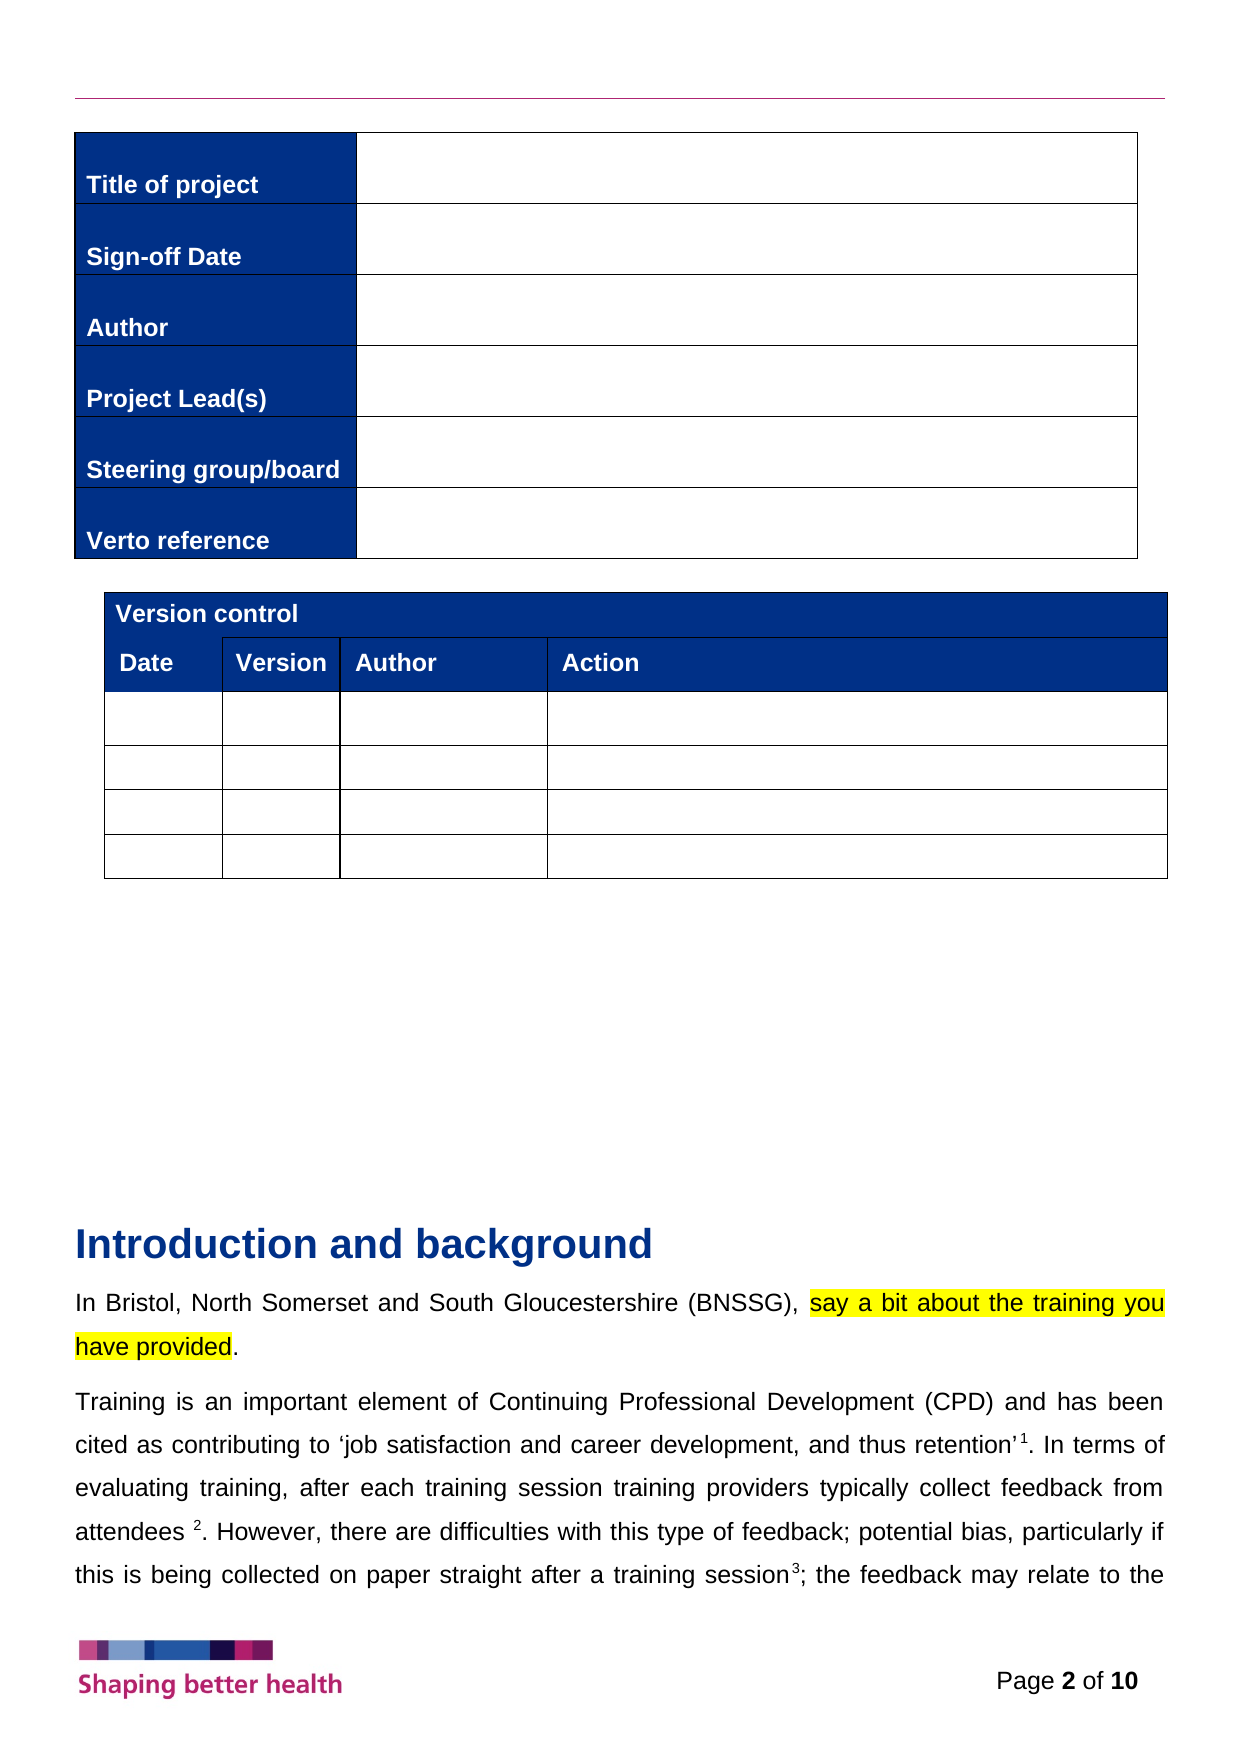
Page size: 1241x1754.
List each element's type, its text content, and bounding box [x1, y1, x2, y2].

table_cell Verto reference [76, 488, 356, 558]
table_cell Project Lead(s) [76, 346, 356, 416]
table_cell Steering group/board [76, 417, 356, 487]
subtitle Introduction and background [75, 1220, 1165, 1268]
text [75, 1387, 1165, 1588]
table_cell [548, 790, 1167, 834]
table_cell [105, 746, 222, 789]
table_cell [223, 790, 339, 834]
table_cell Author [76, 275, 356, 345]
text In Bristol, North Somerset and South Gloucestershire (BNSSG), say a bit about the training you have provided. [75, 1288, 1165, 1360]
table_cell [548, 835, 1167, 878]
table_header [357, 133, 1137, 203]
picture [0, 1631, 348, 1754]
table_cell [341, 835, 547, 878]
table_cell [105, 835, 222, 878]
table_cell [357, 346, 1137, 416]
table_cell [548, 692, 1167, 745]
table_cell [105, 692, 222, 745]
table_cell [223, 835, 339, 878]
table_cell Action [548, 638, 1167, 691]
table_cell Version [223, 638, 339, 691]
table_cell [357, 275, 1137, 345]
table_cell [105, 790, 222, 834]
table_cell Sign-off Date [76, 204, 356, 274]
table_cell [341, 692, 547, 745]
table_cell [548, 746, 1167, 789]
table_cell [223, 746, 339, 789]
table_cell Author [341, 638, 547, 691]
table_cell [223, 692, 339, 745]
table_cell [357, 488, 1137, 558]
table_cell [357, 417, 1137, 487]
table_cell [341, 746, 547, 789]
table_cell [341, 790, 547, 834]
table_header Version control [105, 593, 1167, 637]
table_header Title of project [76, 133, 356, 203]
table_cell Date [105, 638, 222, 691]
table_cell [357, 204, 1137, 274]
